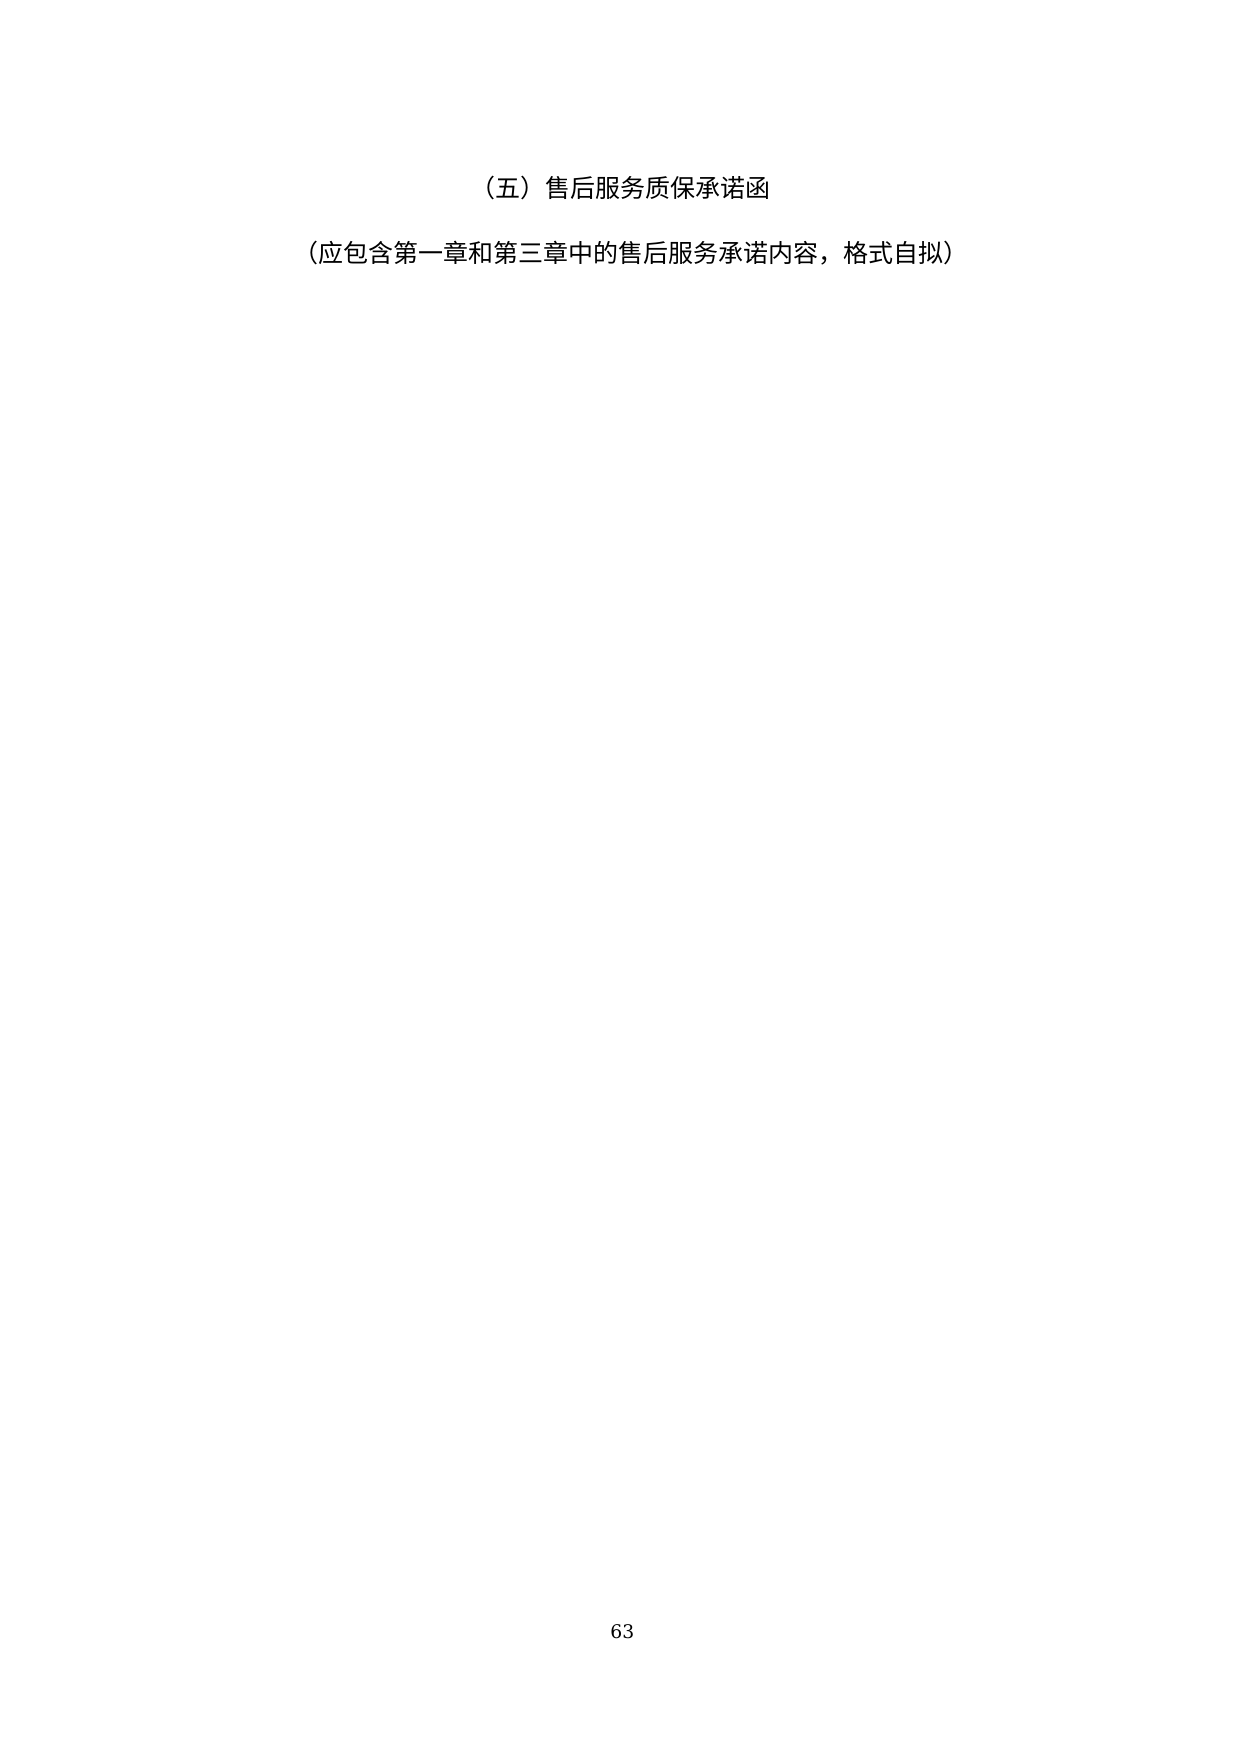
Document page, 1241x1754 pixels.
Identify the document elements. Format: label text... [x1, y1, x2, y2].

text （应包含第一章和第三章中的售后服务承诺内容，格式自拟） [187, 219, 1053, 284]
text （五）售后服务质保承诺函 [187, 154, 1053, 219]
